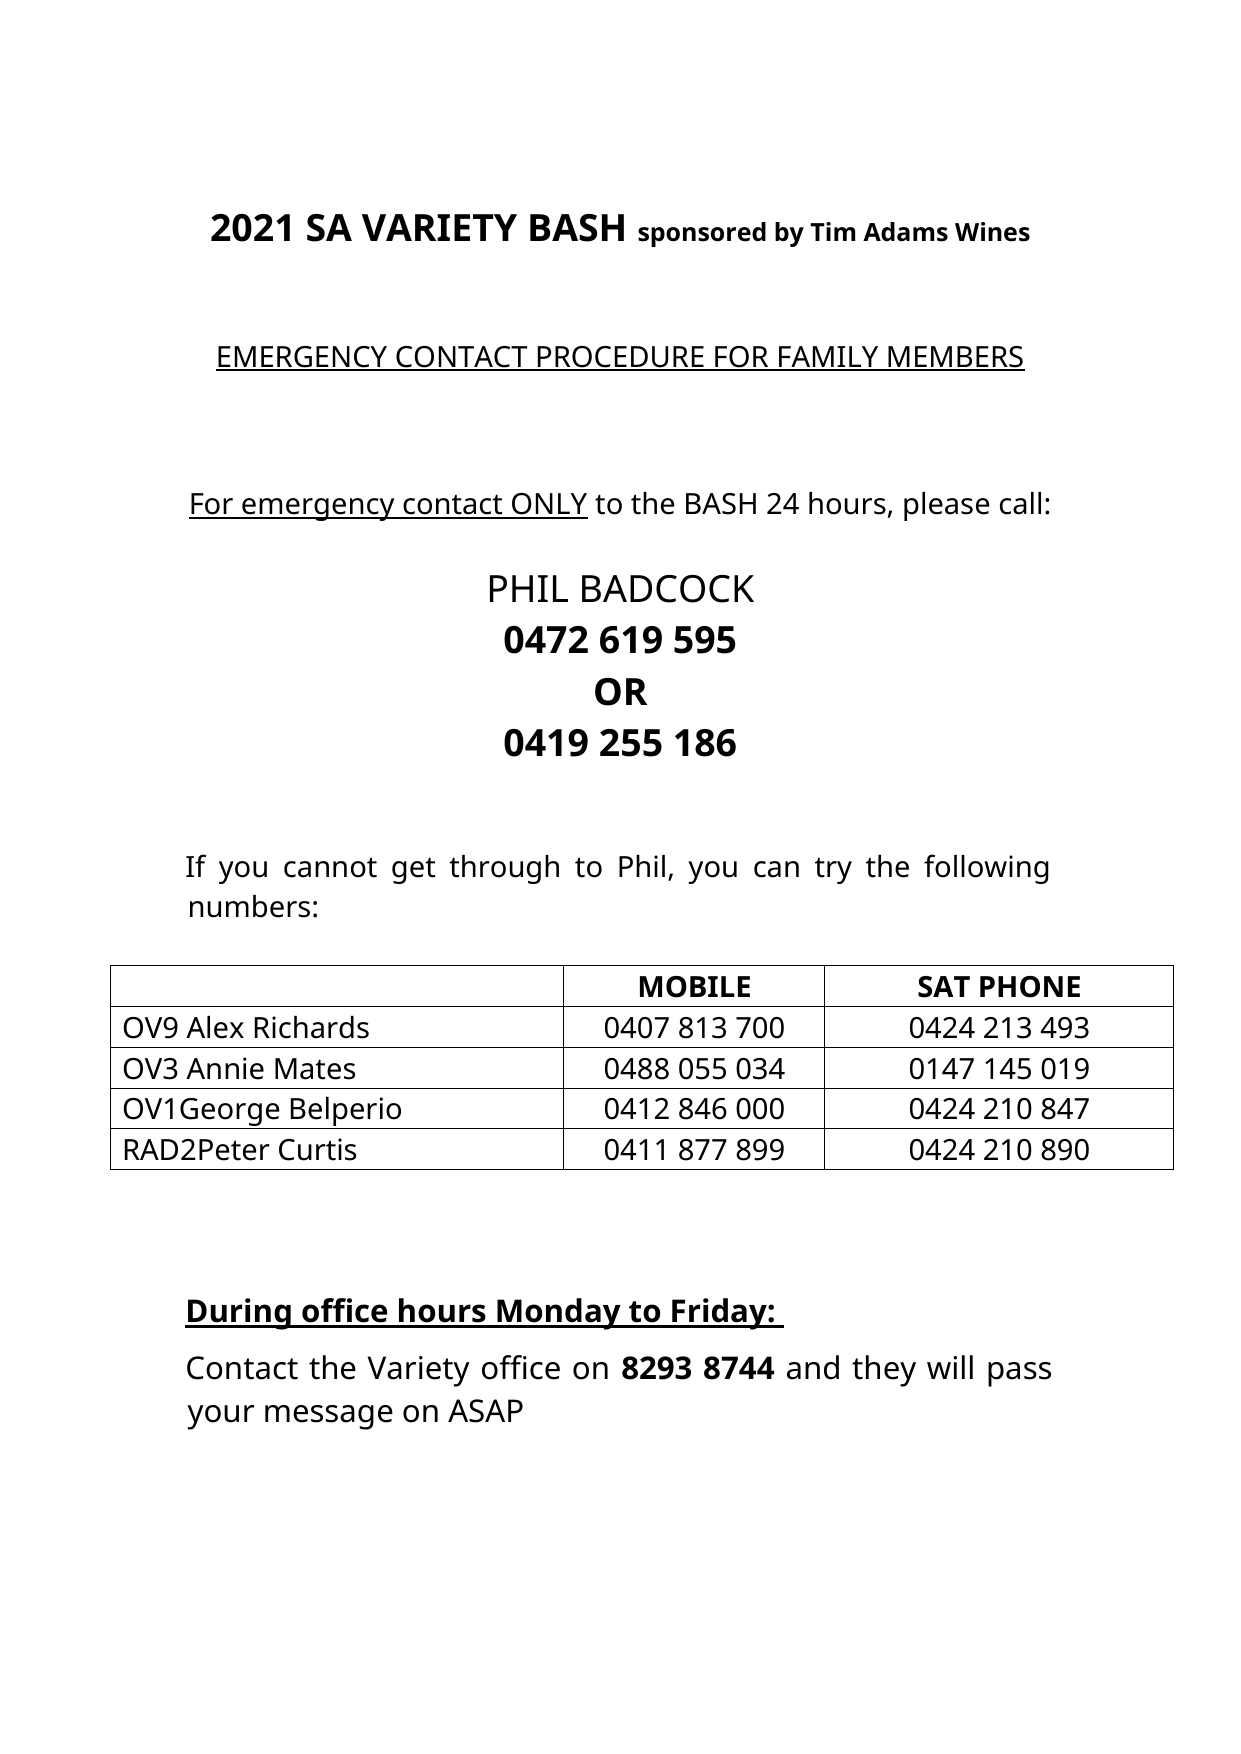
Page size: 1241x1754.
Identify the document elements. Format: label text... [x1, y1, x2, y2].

text 0472 619 595 [187, 614, 1053, 665]
table_header [111, 966, 563, 1006]
table_header MOBILE [564, 966, 824, 1006]
table_cell 0411 877 899 [564, 1129, 824, 1169]
table_cell RAD2Peter Curtis [111, 1129, 563, 1169]
subtitle 2021 SA VARIETY BASH sponsored by Tim Adams Wines [187, 201, 1053, 252]
table_cell OV3 Annie Mates [111, 1048, 563, 1088]
text For emergency contact ONLY to the BASH 24 hours, please call: [187, 483, 1053, 523]
table_cell OV1George Belperio [111, 1089, 563, 1128]
subtitle EMERGENCY CONTACT PROCEDURE FOR FAMILY MEMBERS [187, 336, 1053, 376]
text If you cannot get through to Phil, you can try the following numbers: [185, 846, 1053, 926]
table_cell OV9 Alex Richards [111, 1007, 563, 1047]
table_cell 0412 846 000 [564, 1089, 824, 1128]
text OR [187, 665, 1053, 716]
text Contact the Variety office on 8293 8744 and they will pass your message on ASAP [185, 1346, 1053, 1431]
table_cell 0147 145 019 [825, 1048, 1173, 1088]
text During office hours Monday to Friday: [185, 1289, 1053, 1332]
table_cell 0424 210 847 [825, 1089, 1173, 1128]
table_cell 0424 210 890 [825, 1129, 1173, 1169]
table_cell 0424 213 493 [825, 1007, 1173, 1047]
table_cell 0488 055 034 [564, 1048, 824, 1088]
text PHIL BADCOCK [187, 563, 1053, 614]
text 0419 255 186 [187, 716, 1053, 767]
table_cell 0407 813 700 [564, 1007, 824, 1047]
table_header SAT PHONE [825, 966, 1173, 1006]
